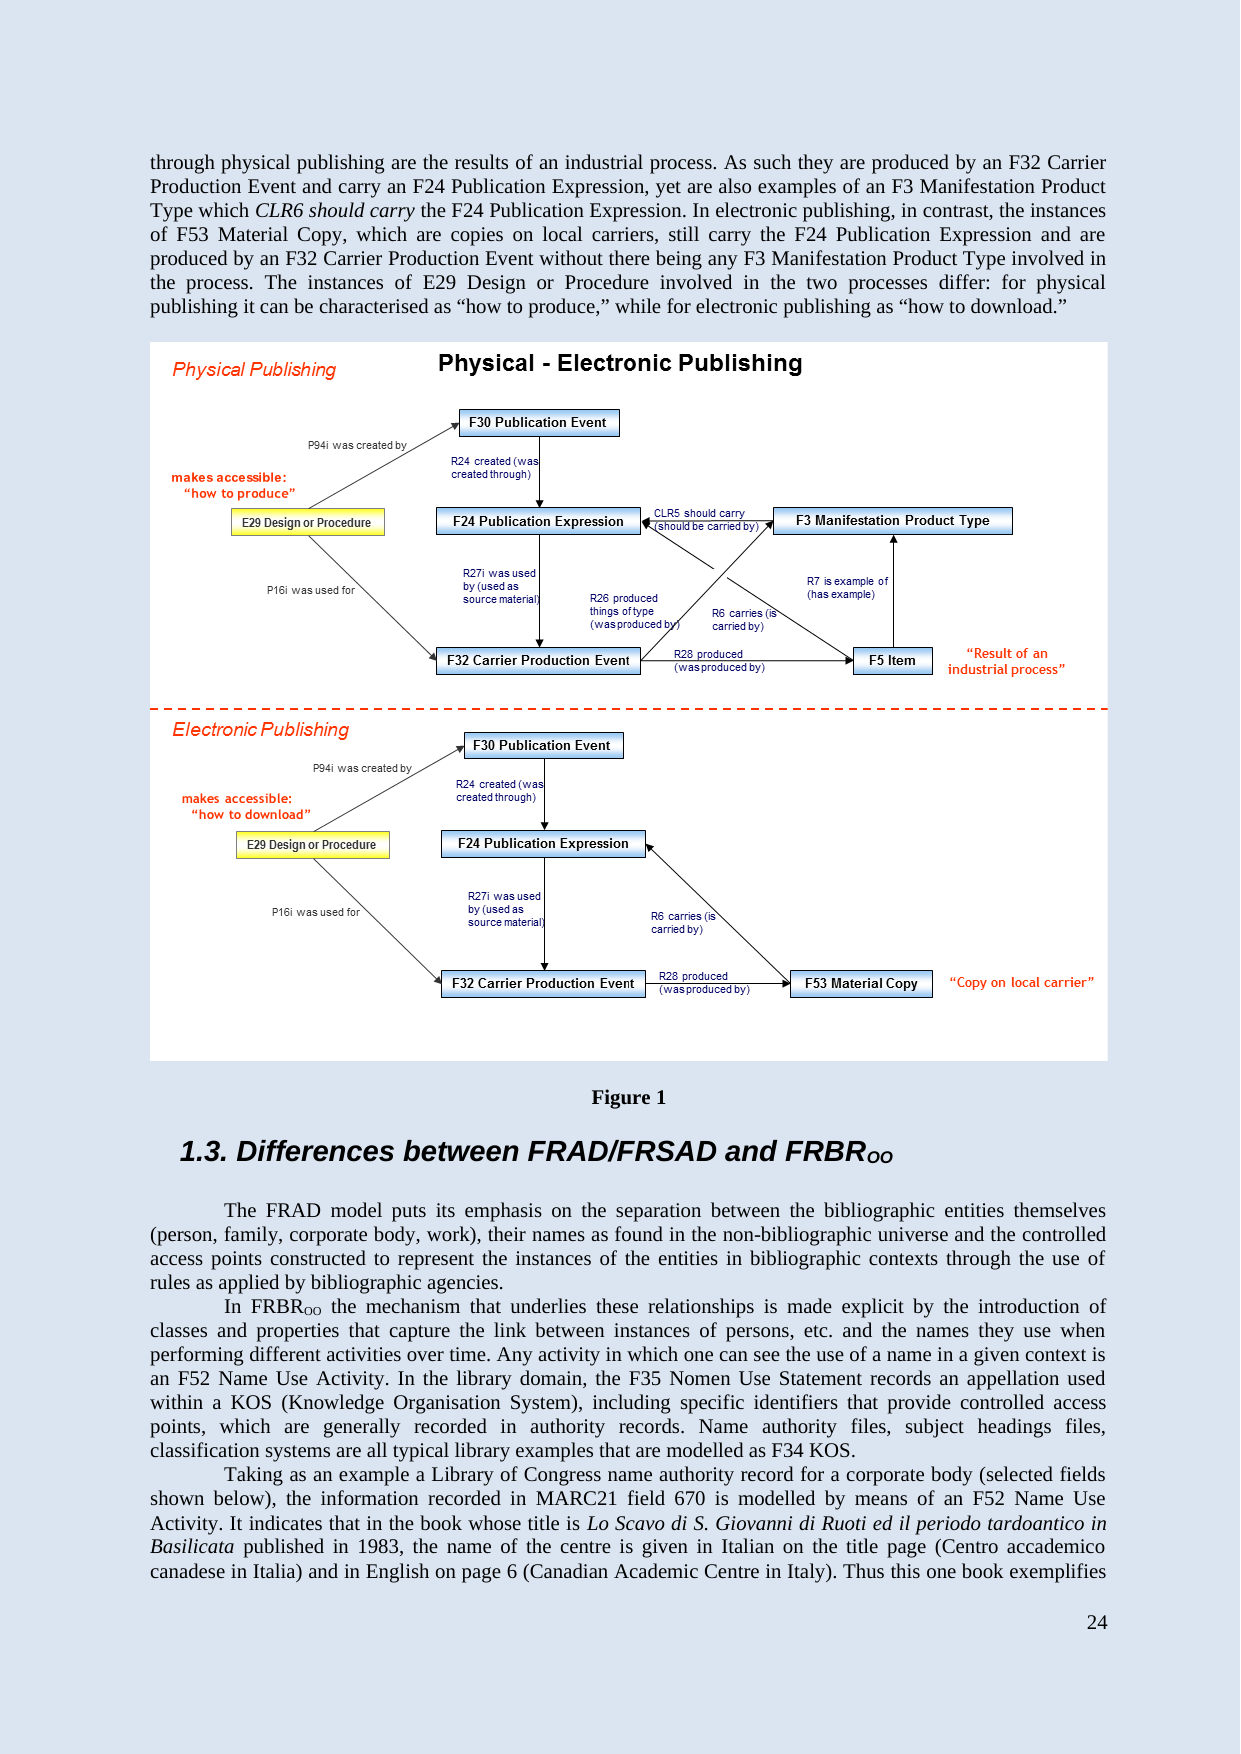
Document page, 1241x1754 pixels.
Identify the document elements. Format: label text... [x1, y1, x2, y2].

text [150, 1462, 1108, 1583]
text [150, 150, 1108, 318]
text The FRAD model puts its emphasis on the separation between the bibliographic entities themselves (person, family, corporate body, work), their names as found in the non-bibliographic universe and the controlled access points constructed to represent the instances of the entities in bibliographic contexts through the use of rules as applied by bibliographic agencies. [150, 1198, 1108, 1294]
picture [150, 342, 1108, 1061]
text In FRBROO the mechanism that underlies these relationships is made explicit by the introduction of classes and properties that capture the link between instances of persons, etc. and the names they use when performing different activities over time. Any activity in which one can see the use of a name in a given context is an F52 Name Use Activity. In the library domain, the F35 Nomen Use Statement records an appellation used within a KOS (Knowledge Organisation System), including specific identifiers that provide controlled access points, which are generally recorded in authority records. Name authority files, subject headings files, classification systems are all typical library examples that are modelled as F34 KOS. [150, 1294, 1108, 1462]
text Figure 5 [150, 1085, 1108, 1109]
subtitle 1.3. Differences between FRAD/FRSAD and FRBROO [179, 1134, 1108, 1167]
